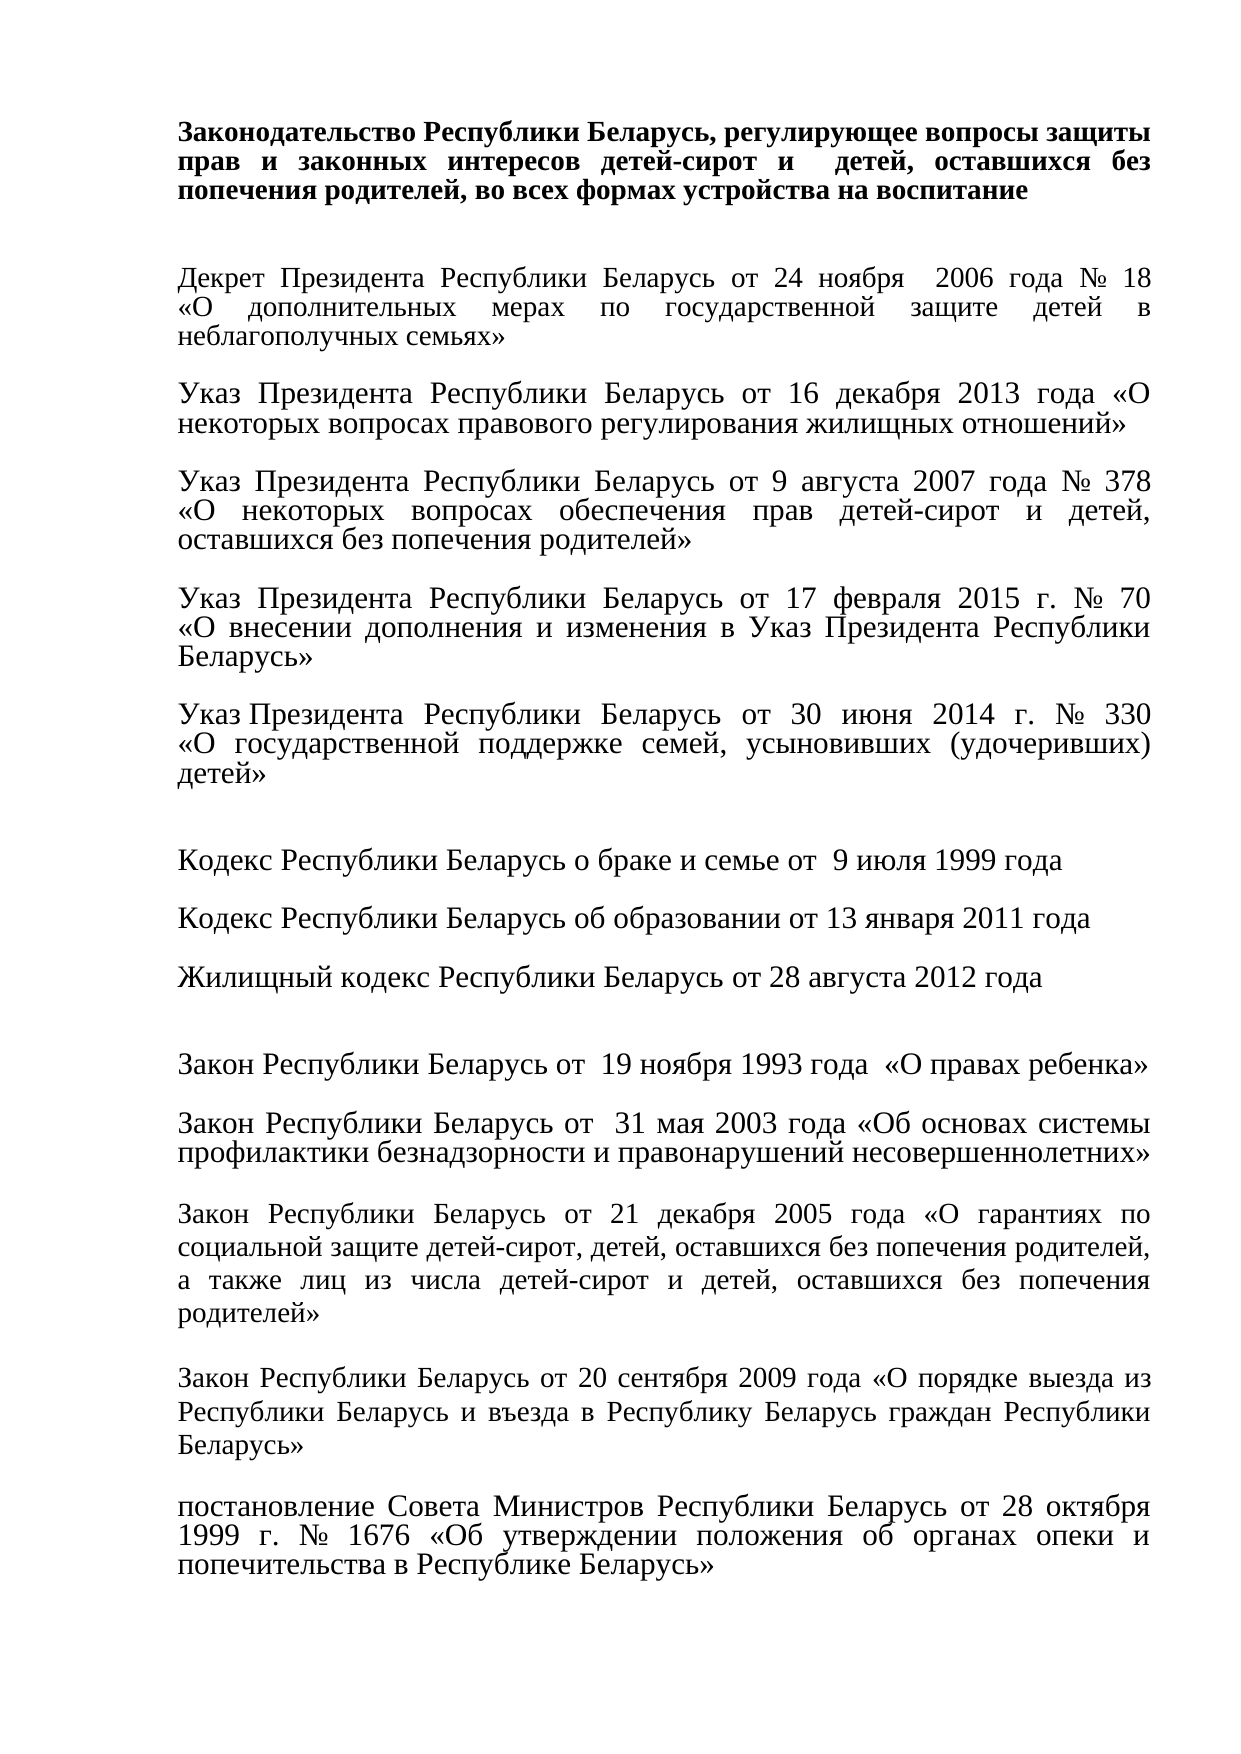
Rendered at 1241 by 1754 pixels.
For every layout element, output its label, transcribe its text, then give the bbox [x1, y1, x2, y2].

text Законодательство Республики Беларусь, регулирующее вопросы защиты прав и законных интересов детей-сирот и детей, оставшихся без попечения родителей, во всех формах устройства на воспитание [177, 118, 1152, 206]
text Закон Республики Беларусь от 21 декабря 2005 года «О гарантиях по социальной защите детей-сирот, детей, оставшихся без попечения родителей, а также лиц из числа детей-сирот и детей, оставшихся без попечения родителей» [177, 1197, 1152, 1329]
text Закон Республики Беларусь от 31 мая 2003 года «Об основах системы профилактики безнадзорности и правонарушений несовершеннолетних» [177, 1110, 1152, 1168]
text Закон Республики Беларусь от 20 сентября 2009 года «О порядке выезда из Республики Беларусь и въезда в Республику Беларусь граждан Республики Беларусь» [177, 1362, 1152, 1460]
text Указ Президента Республики Беларусь от 30 июня 2014 г. № 330 «О государственной поддержке семей, усыновивших (удочеривших) детей» [177, 701, 1152, 789]
text Указ Президента Республики Беларусь от 17 февраля 2015 г. № 70 «О внесении дополнения и изменения в Указ Президента Республики Беларусь» [177, 585, 1152, 672]
text Указ Президента Республики Беларусь от 16 декабря 2013 года «О некоторых вопросах правового регулирования жилищных отношений» [177, 381, 1152, 439]
text Закон Республики Беларусь от 19 ноября 1993 года «О правах ребенка» [177, 1051, 1152, 1081]
text Кодекс Республики Беларусь о браке и семье от 9 июля 1999 года [177, 847, 1152, 876]
text Декрет Президента Республики Беларусь от 24 ноября 2006 года № 18 «О дополнительных мерах по государственной защите детей в неблагополучных семьях» [177, 264, 1152, 351]
text Указ Президента Республики Беларусь от 9 августа 2007 года № 378 «О некоторых вопросах обеспечения прав детей-сирот и детей, оставшихся без попечения родителей» [177, 468, 1152, 556]
text постановление Совета Министров Республики Беларусь от 28 октября . № 1676 «Об утверждении положения об органах опеки и попечительства в Республике Беларусь» [177, 1493, 1152, 1581]
text Жилищный кодекс Республики Беларусь от 28 августа 2012 года [177, 964, 1152, 993]
text Кодекс Республики Беларусь об образовании от 13 января 2011 года [177, 906, 1152, 935]
